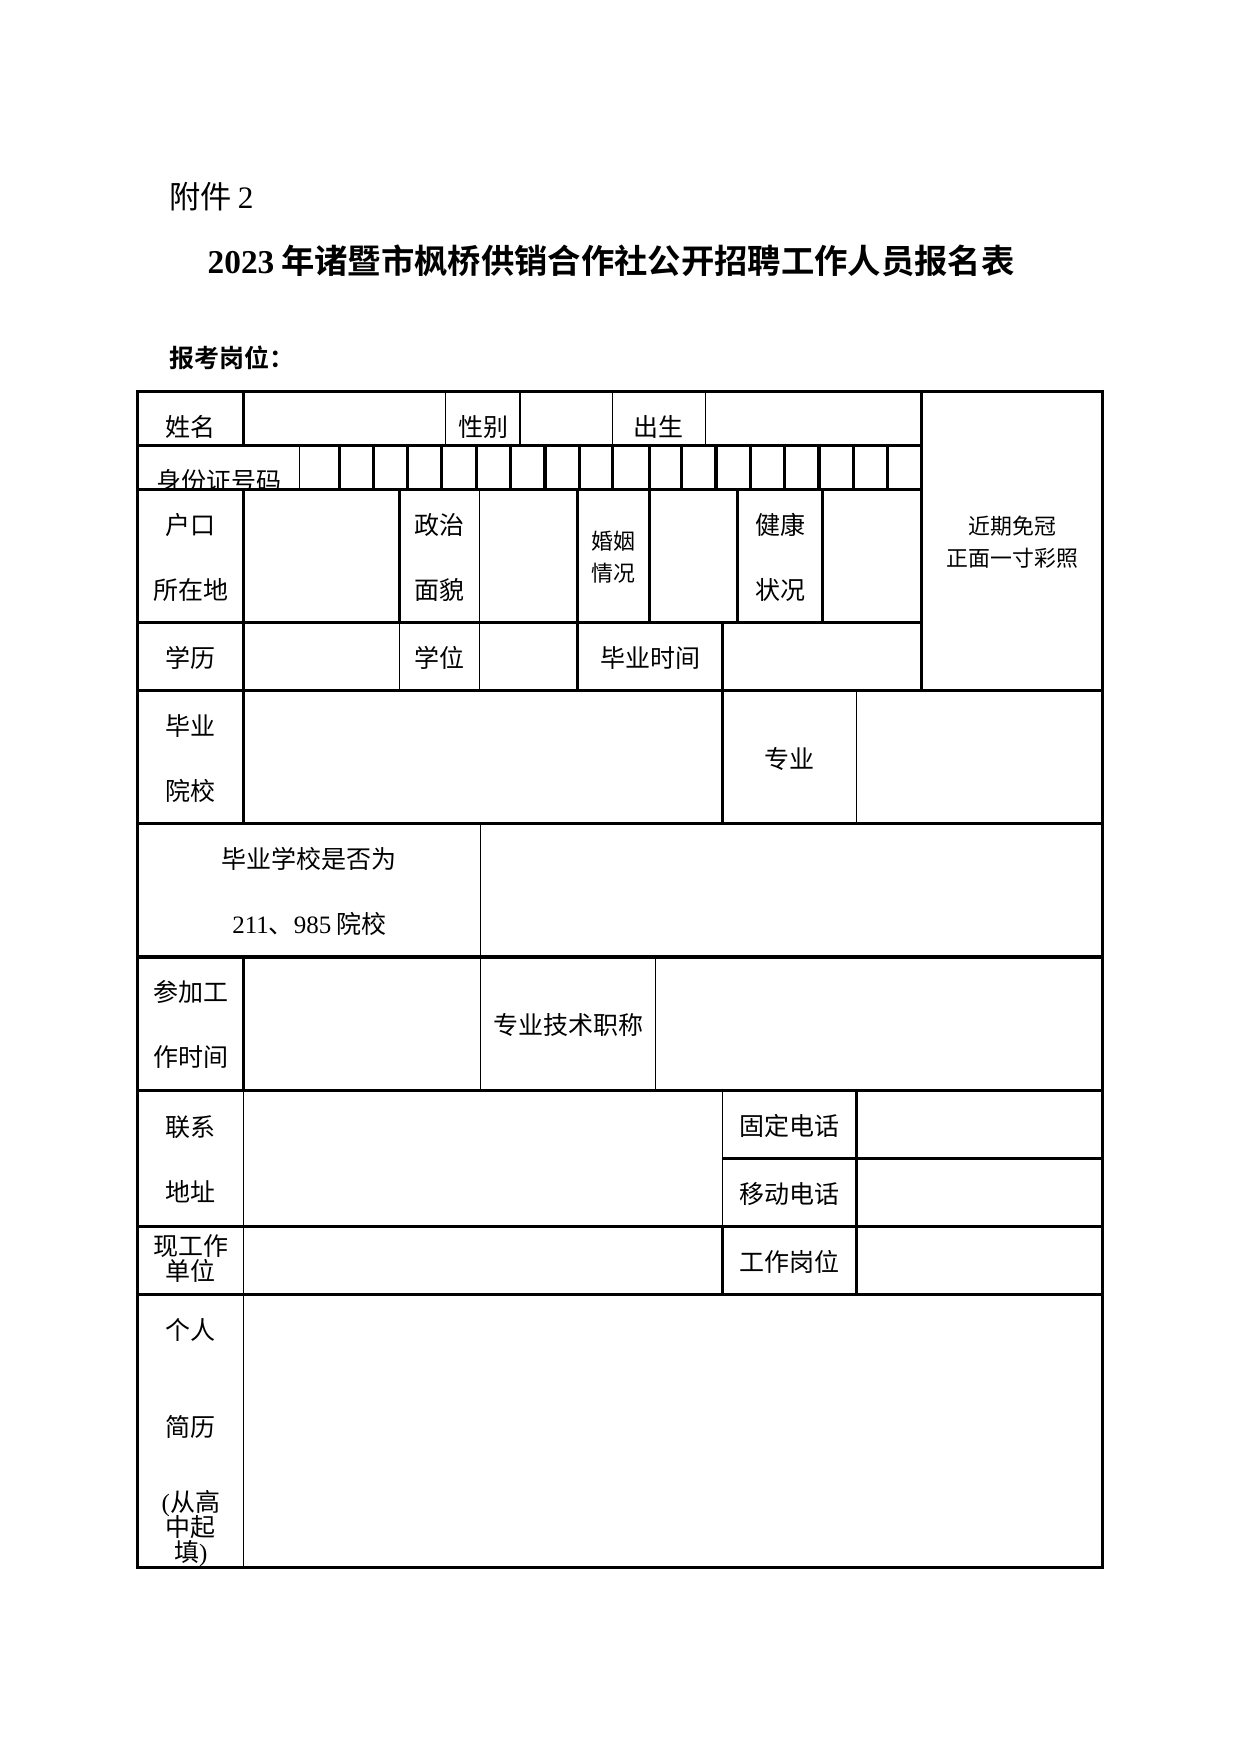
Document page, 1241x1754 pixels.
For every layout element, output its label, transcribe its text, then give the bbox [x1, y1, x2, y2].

table_cell [858, 1160, 1101, 1225]
text 2023年诸暨市枫桥供销合作社公开招聘工作人员报名表 [169, 227, 1053, 292]
table_cell [244, 1092, 722, 1225]
table_cell 联系 地址 [139, 1092, 243, 1225]
table_cell [855, 447, 886, 488]
table_cell 婚姻情况 [579, 491, 648, 621]
table_cell 工作岗位 [724, 1228, 855, 1293]
table_cell [300, 447, 338, 488]
table_cell [341, 447, 372, 488]
table_cell [375, 447, 406, 488]
table_header 姓名 [139, 393, 242, 443]
table_cell [821, 447, 852, 488]
table_cell [656, 959, 1101, 1088]
table_header 近期免冠 正面一寸彩照 [923, 393, 1101, 689]
table_cell 参加工作时间 [139, 959, 242, 1088]
table_cell 专业技术职称 [481, 959, 655, 1088]
table_header [706, 393, 920, 443]
table_header 性别 [446, 393, 519, 443]
table_cell 学位 [400, 624, 479, 689]
table_cell [478, 447, 509, 488]
table_cell 固定电话 [723, 1092, 855, 1157]
table_cell [245, 624, 399, 689]
table_cell [547, 447, 578, 488]
table_cell 现工作 单位 [139, 1228, 243, 1293]
table_cell [443, 447, 475, 488]
table_cell 身份证号码 [139, 447, 299, 488]
table_cell [614, 447, 648, 488]
table_cell [824, 491, 920, 621]
table_cell [480, 491, 576, 621]
table_cell 专业 [724, 692, 856, 822]
table_cell [786, 447, 817, 488]
table_cell 政治 面貌 [401, 491, 479, 621]
table_cell [889, 447, 920, 488]
table_cell 移动电话 [723, 1160, 855, 1225]
table_header [521, 393, 612, 443]
table_cell [651, 447, 680, 488]
table_cell [724, 624, 920, 689]
table_cell 个人 简历 (从高 中起 填) [139, 1296, 243, 1566]
text 附件2 [169, 162, 1053, 227]
table_header [245, 393, 445, 443]
table_cell [718, 447, 749, 488]
table_cell [481, 825, 1101, 955]
table_cell [683, 447, 714, 488]
table_cell [858, 1228, 1101, 1293]
table_cell 毕业 院校 [139, 692, 242, 822]
table_cell [245, 692, 721, 822]
table_cell [512, 447, 543, 488]
table_cell [581, 447, 611, 488]
table_cell 毕业学校是否为 211、985院校 [139, 825, 480, 955]
table_cell [858, 1092, 1101, 1157]
table_cell [480, 624, 576, 689]
table_cell [857, 692, 1101, 822]
table_cell [752, 447, 783, 488]
table_cell 学历 [139, 624, 242, 689]
table_cell [409, 447, 440, 488]
table_cell [651, 491, 736, 621]
table_cell [245, 959, 480, 1088]
table_header 出生 年月 [613, 393, 705, 443]
table_cell [244, 1296, 1101, 1566]
table_cell [244, 1228, 721, 1293]
table_cell 毕业时间 [579, 624, 721, 689]
table_cell 户口 所在地 [139, 491, 242, 621]
table_cell [245, 491, 398, 621]
table_cell 健康状况 [739, 491, 821, 621]
text 报考岗位： [169, 324, 1053, 389]
